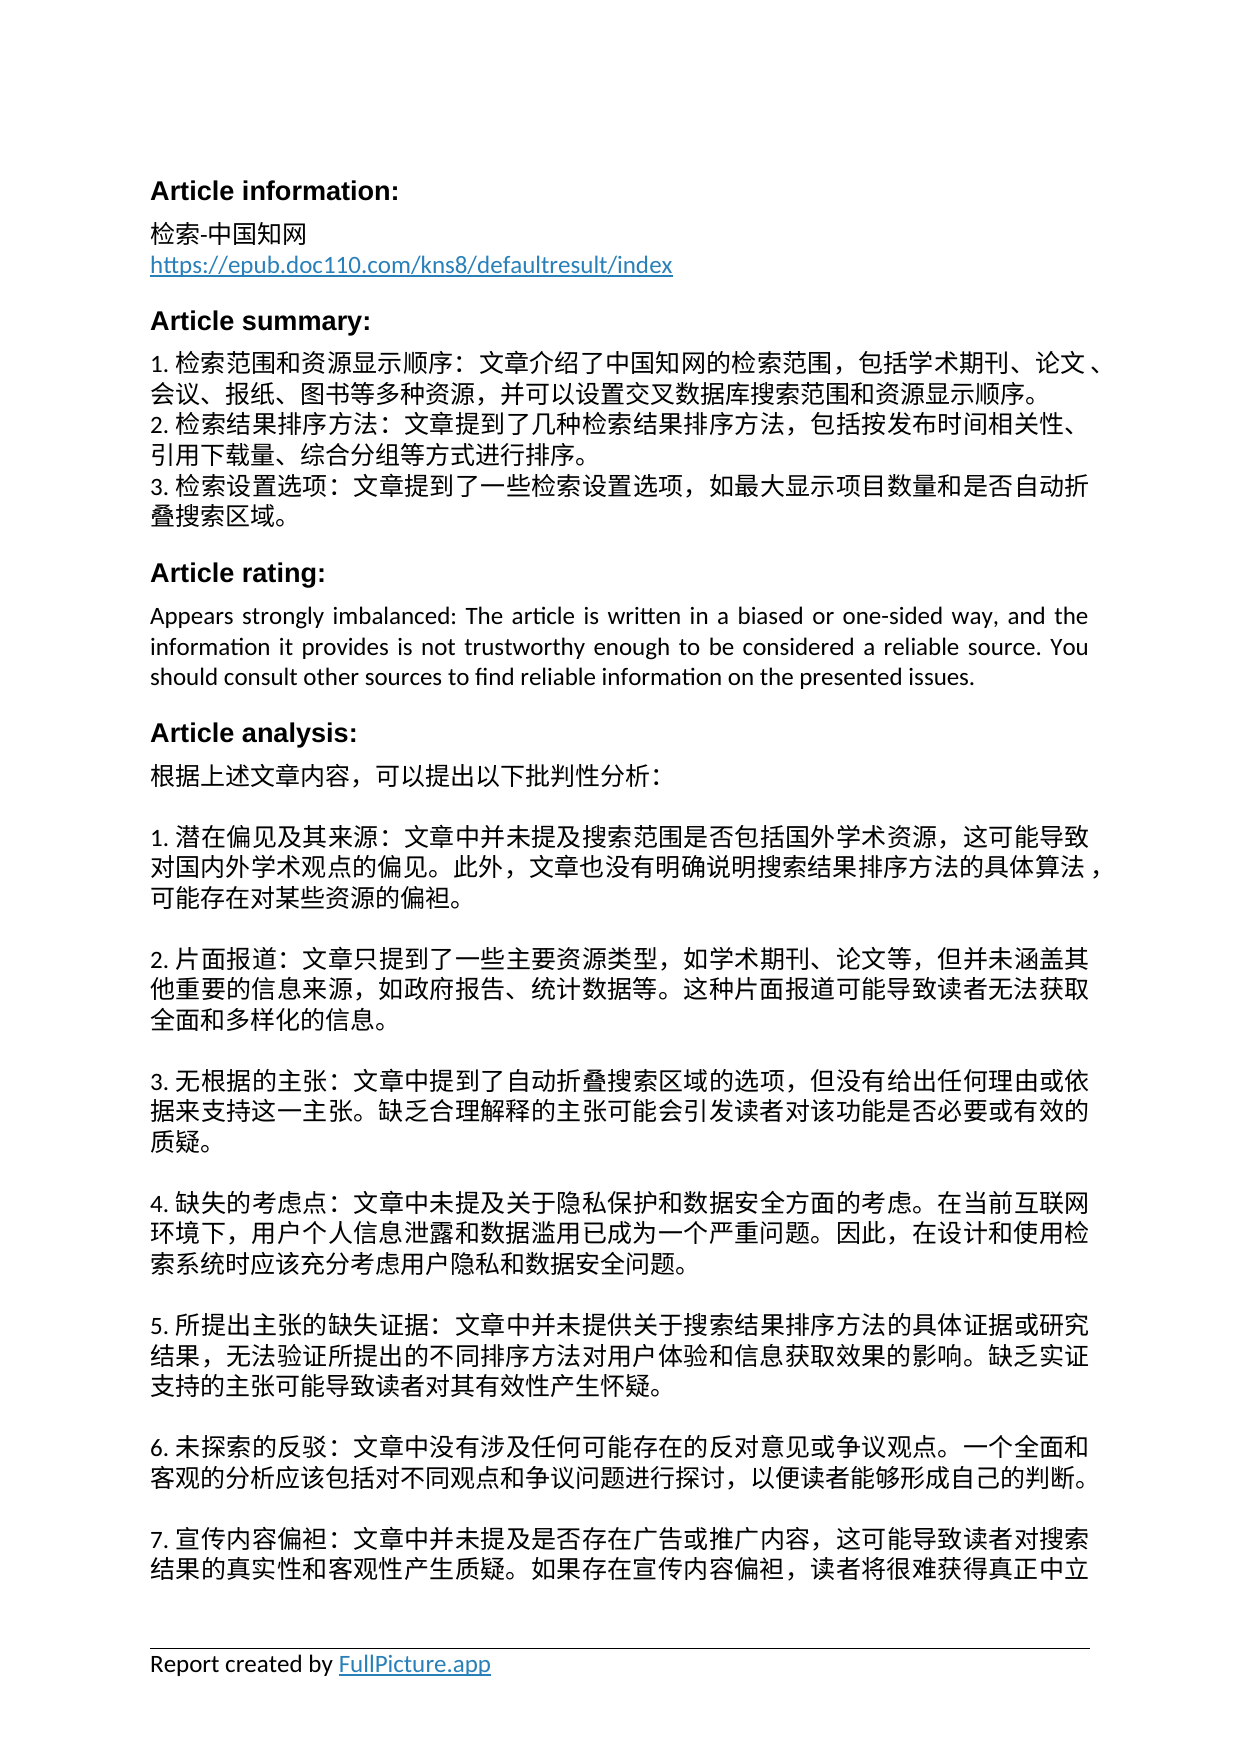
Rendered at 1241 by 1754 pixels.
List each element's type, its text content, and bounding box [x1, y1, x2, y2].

text Appears strongly imbalanced: The article is written in a biased or one-sided way, and the information it provides is not trustworthy enough to be considered a reliable source. You should consult other sources to find reliable information on the presented issues. [150, 600, 1090, 692]
text 1. 潜在偏见及其来源：文章中并未提及搜索范围是否包括国外学术资源，这可能导致对国内外学术观点的偏见。此外，文章也没有明确说明搜索结果排序方法的具体算法，可能存在对某些资源的偏袒。 [150, 822, 1090, 913]
text 5. 所提出主张的缺失证据：文章中并未提供关于搜索结果排序方法的具体证据或研究结果，无法验证所提出的不同排序方法对用户体验和信息获取效果的影响。缺乏实证支持的主张可能导致读者对其有效性产生怀疑。 [150, 1310, 1090, 1402]
text 6. 未探索的反驳：文章中没有涉及任何可能存在的反对意见或争议观点。一个全面和客观的分析应该包括对不同观点和争议问题进行探讨，以便读者能够形成自己的判断。 [150, 1432, 1090, 1493]
text 2. 检索结果排序方法：文章提到了几种检索结果排序方法，包括按发布时间相关性、引用下载量、综合分组等方式进行排序。 [150, 409, 1090, 471]
subtitle Article summary: [150, 305, 1090, 336]
subtitle Article information: [150, 175, 1090, 206]
text 2. 片面报道：文章只提到了一些主要资源类型，如学术期刊、论文等，但并未涵盖其他重要的信息来源，如政府报告、统计数据等。这种片面报道可能导致读者无法获取全面和多样化的信息。 [150, 944, 1090, 1035]
subtitle Article analysis: [150, 717, 1090, 748]
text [150, 1524, 1090, 1585]
text 3. 检索设置选项：文章提到了一些检索设置选项，如最大显示项目数量和是否自动折叠搜索区域。 [150, 471, 1090, 532]
text 根据上述文章内容，可以提出以下批判性分析： [150, 761, 1090, 791]
text 4. 缺失的考虑点：文章中未提及关于隐私保护和数据安全方面的考虑。在当前互联网环境下，用户个人信息泄露和数据滥用已成为一个严重问题。因此，在设计和使用检索系统时应该充分考虑用户隐私和数据安全问题。 [150, 1188, 1090, 1279]
text 检索-中国知网https://epub.doc110.com/kns8/defaultresult/index [150, 219, 1090, 280]
text 1. 检索范围和资源显示顺序：文章介绍了中国知网的检索范围，包括学术期刊、论文、会议、报纸、图书等多种资源，并可以设置交叉数据库搜索范围和资源显示顺序。 [150, 348, 1090, 409]
text 3. 无根据的主张：文章中提到了自动折叠搜索区域的选项，但没有给出任何理由或依据来支持这一主张。缺乏合理解释的主张可能会引发读者对该功能是否必要或有效的质疑。 [150, 1066, 1090, 1157]
subtitle Article rating: [150, 557, 1090, 588]
